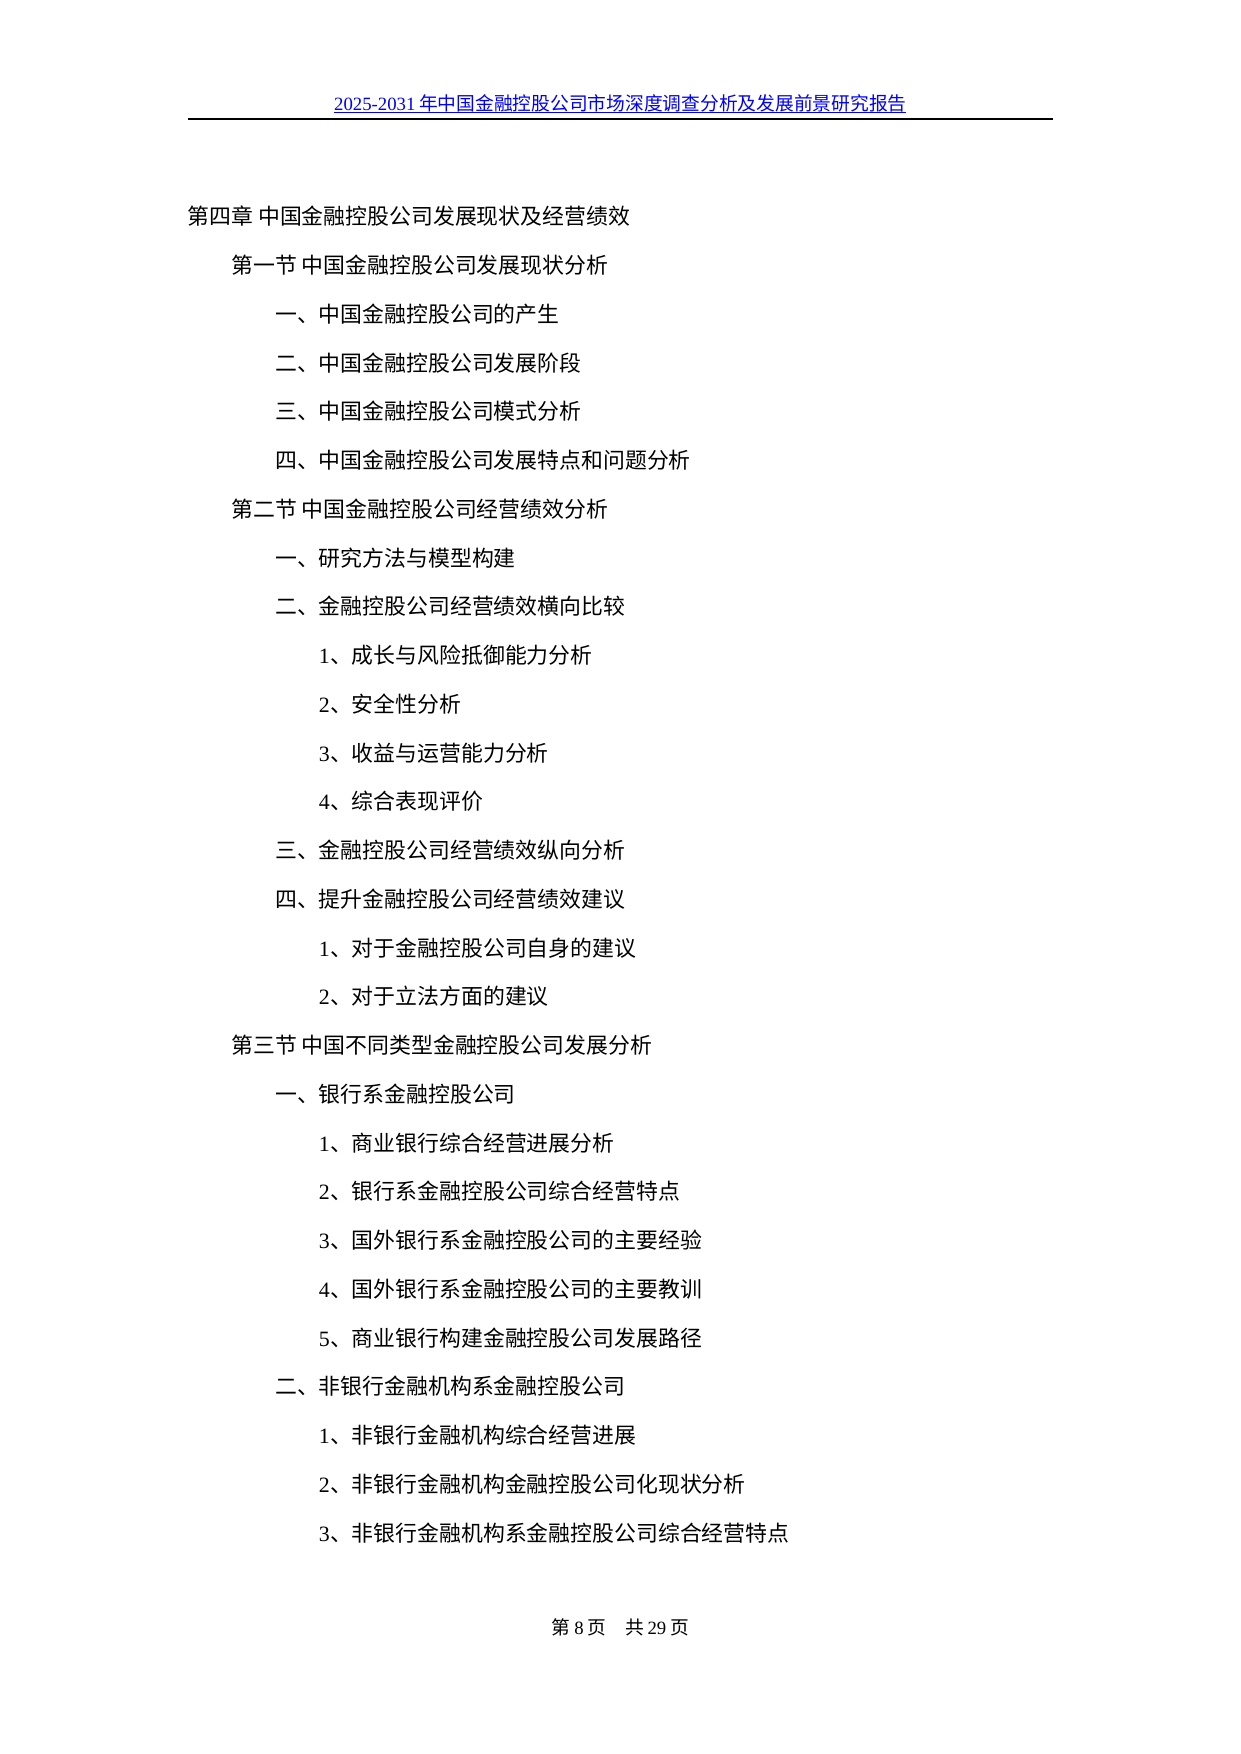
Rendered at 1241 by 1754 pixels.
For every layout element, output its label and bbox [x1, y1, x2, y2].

text [187, 150, 1053, 1548]
